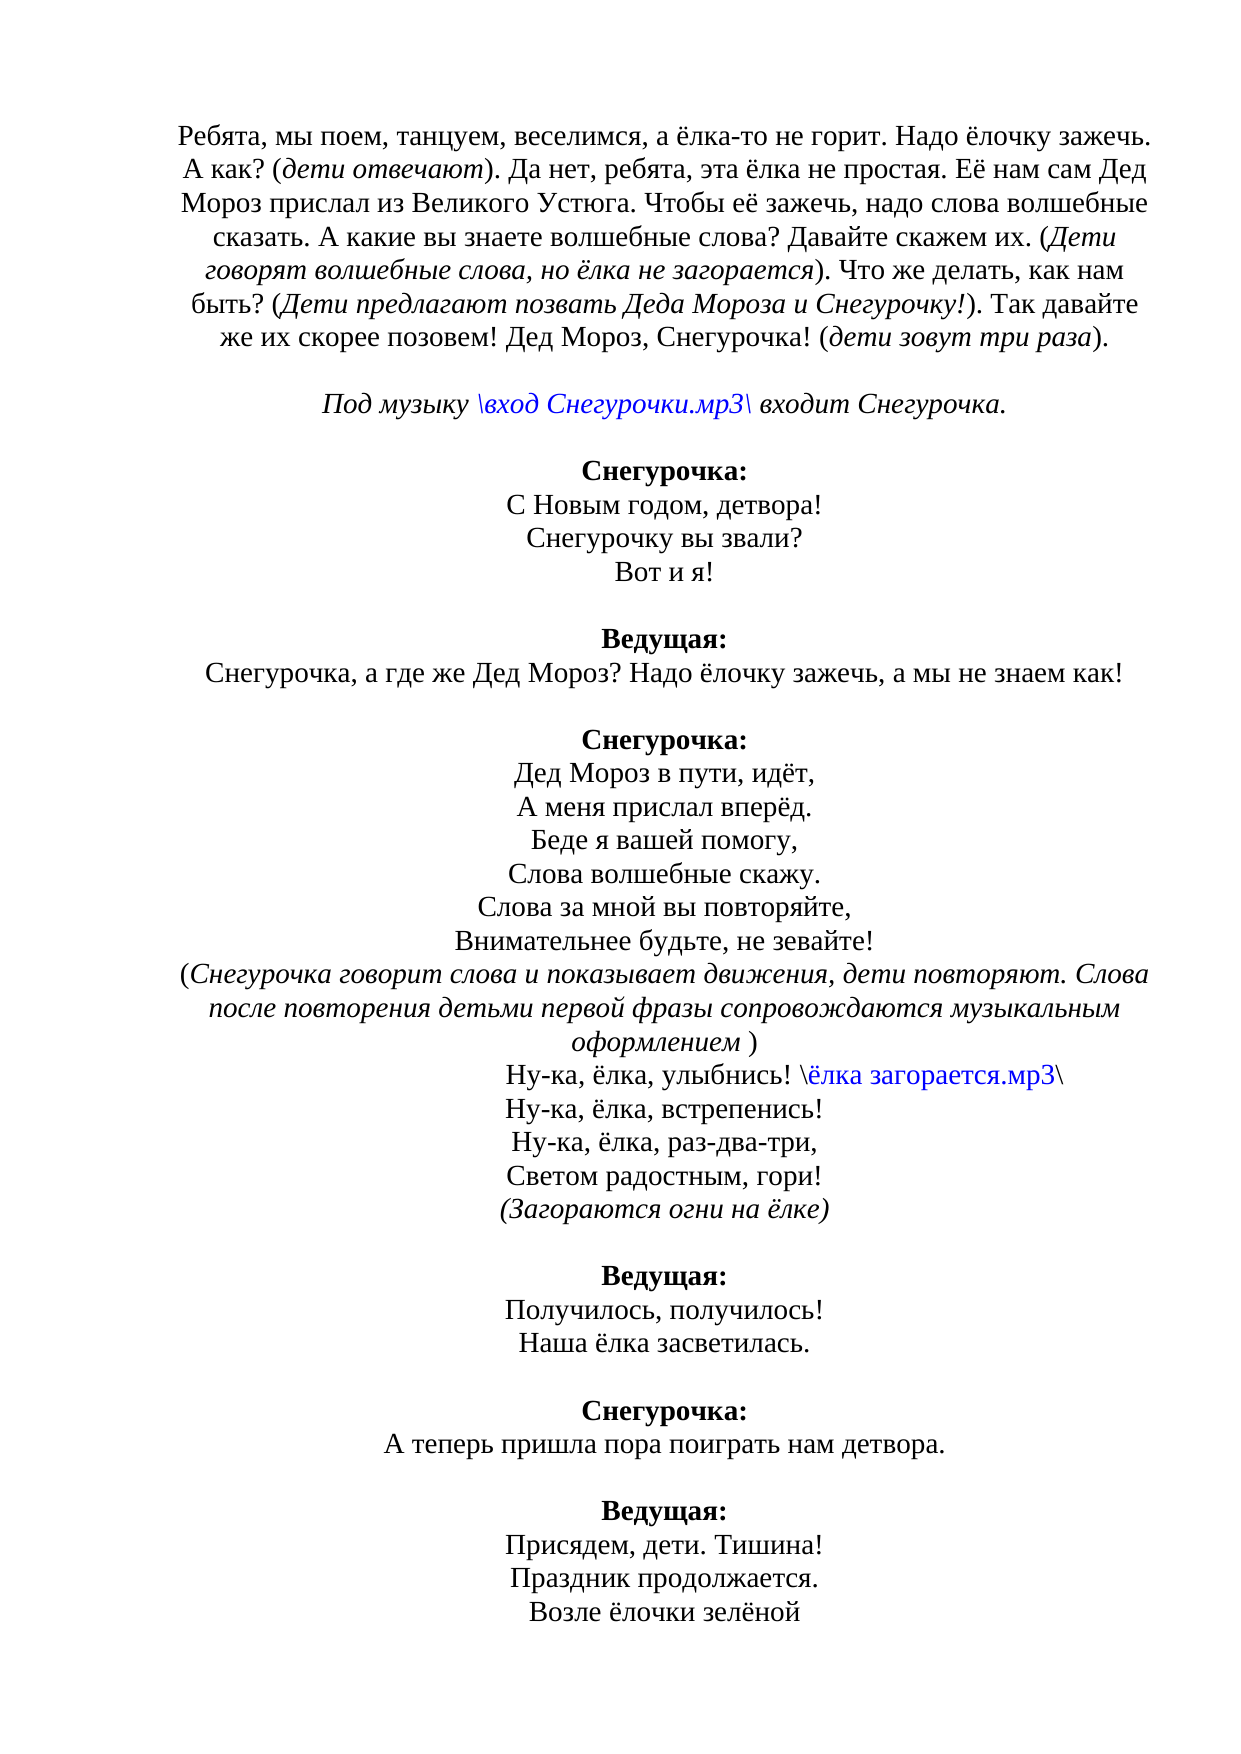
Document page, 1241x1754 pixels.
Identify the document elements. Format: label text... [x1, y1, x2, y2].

text Получилось, получилось! [177, 1292, 1152, 1326]
text Ну-ка, ёлка, улыбнись! \ёлка загорается.мр3\ [177, 1057, 1152, 1091]
text Возле ёлочки зелёной [177, 1594, 1152, 1627]
text Снегурочка: [177, 453, 1152, 487]
text Беде я вашей помогу, [177, 822, 1152, 856]
text Ведущая: [177, 621, 1152, 655]
text Светом радостным, гоpи! [177, 1158, 1152, 1191]
text Снегурочка: [177, 1393, 1152, 1426]
text А меня прислал вперёд. [177, 789, 1152, 822]
text Слова за мной вы повторяйте, [177, 889, 1152, 923]
text Под музыку \вход Снегурочки.мр3\ входит Снегурочка. [177, 386, 1152, 420]
text Присядем, дети. Тишина! [177, 1527, 1152, 1560]
text Слова волшебные скажу. [177, 856, 1152, 889]
text С Новым годом, детвора! [177, 487, 1152, 521]
text Ведущая: [177, 1493, 1152, 1527]
text Праздник продолжается. [177, 1560, 1152, 1594]
text А теперь пришла пора поиграть нам детвора. [177, 1426, 1152, 1460]
text (Снегурочка говорит слова и показывает движения, дети повторяют. Слова после повторения детьми первой фразы сопровождаются музыкальным оформлением ) [177, 957, 1152, 1057]
text Снегурочка: [177, 722, 1152, 755]
text Дед Мороз в пути, идёт, [177, 755, 1152, 789]
text Ребята, мы поем, танцуем, веселимся, а ёлка-то не горит. Надо ёлочку зажечь. А как? (дети отвечают). Да нет, ребята, эта ёлка не простая. Её нам сам Дед Мороз прислал из Великого Устюга. Чтобы её зажечь, надо слова волшебные сказать. А какие вы знаете волшебные слова? Давайте скажем их. (Дети говорят волшебные слова, но ёлка не загорается). Что же делать, как нам быть? (Дети предлагают позвать Деда Мороза и Снегурочку!). Так давайте же их скорее позовем! Дед Мороз, Снегурочка! (дети зовут три раза). [177, 118, 1152, 353]
text Ну-ка, ёлка, pаз-два-тpи, [177, 1124, 1152, 1158]
text (Загоpаются огни на ёлке) Ведущая: [177, 1191, 1152, 1292]
text Наша ёлка засветилась. [177, 1326, 1152, 1359]
text Вот и я! [177, 554, 1152, 588]
text Снегурочку вы звали? [177, 521, 1152, 554]
text Ну-ка, ёлка, встpепенись! [177, 1091, 1152, 1124]
text Внимательнее будьте, не зевайте! [177, 923, 1152, 957]
text Снегурочка, а где же Дед Мороз? Надо ёлочку зажечь, а мы не знаем как! [177, 655, 1152, 688]
